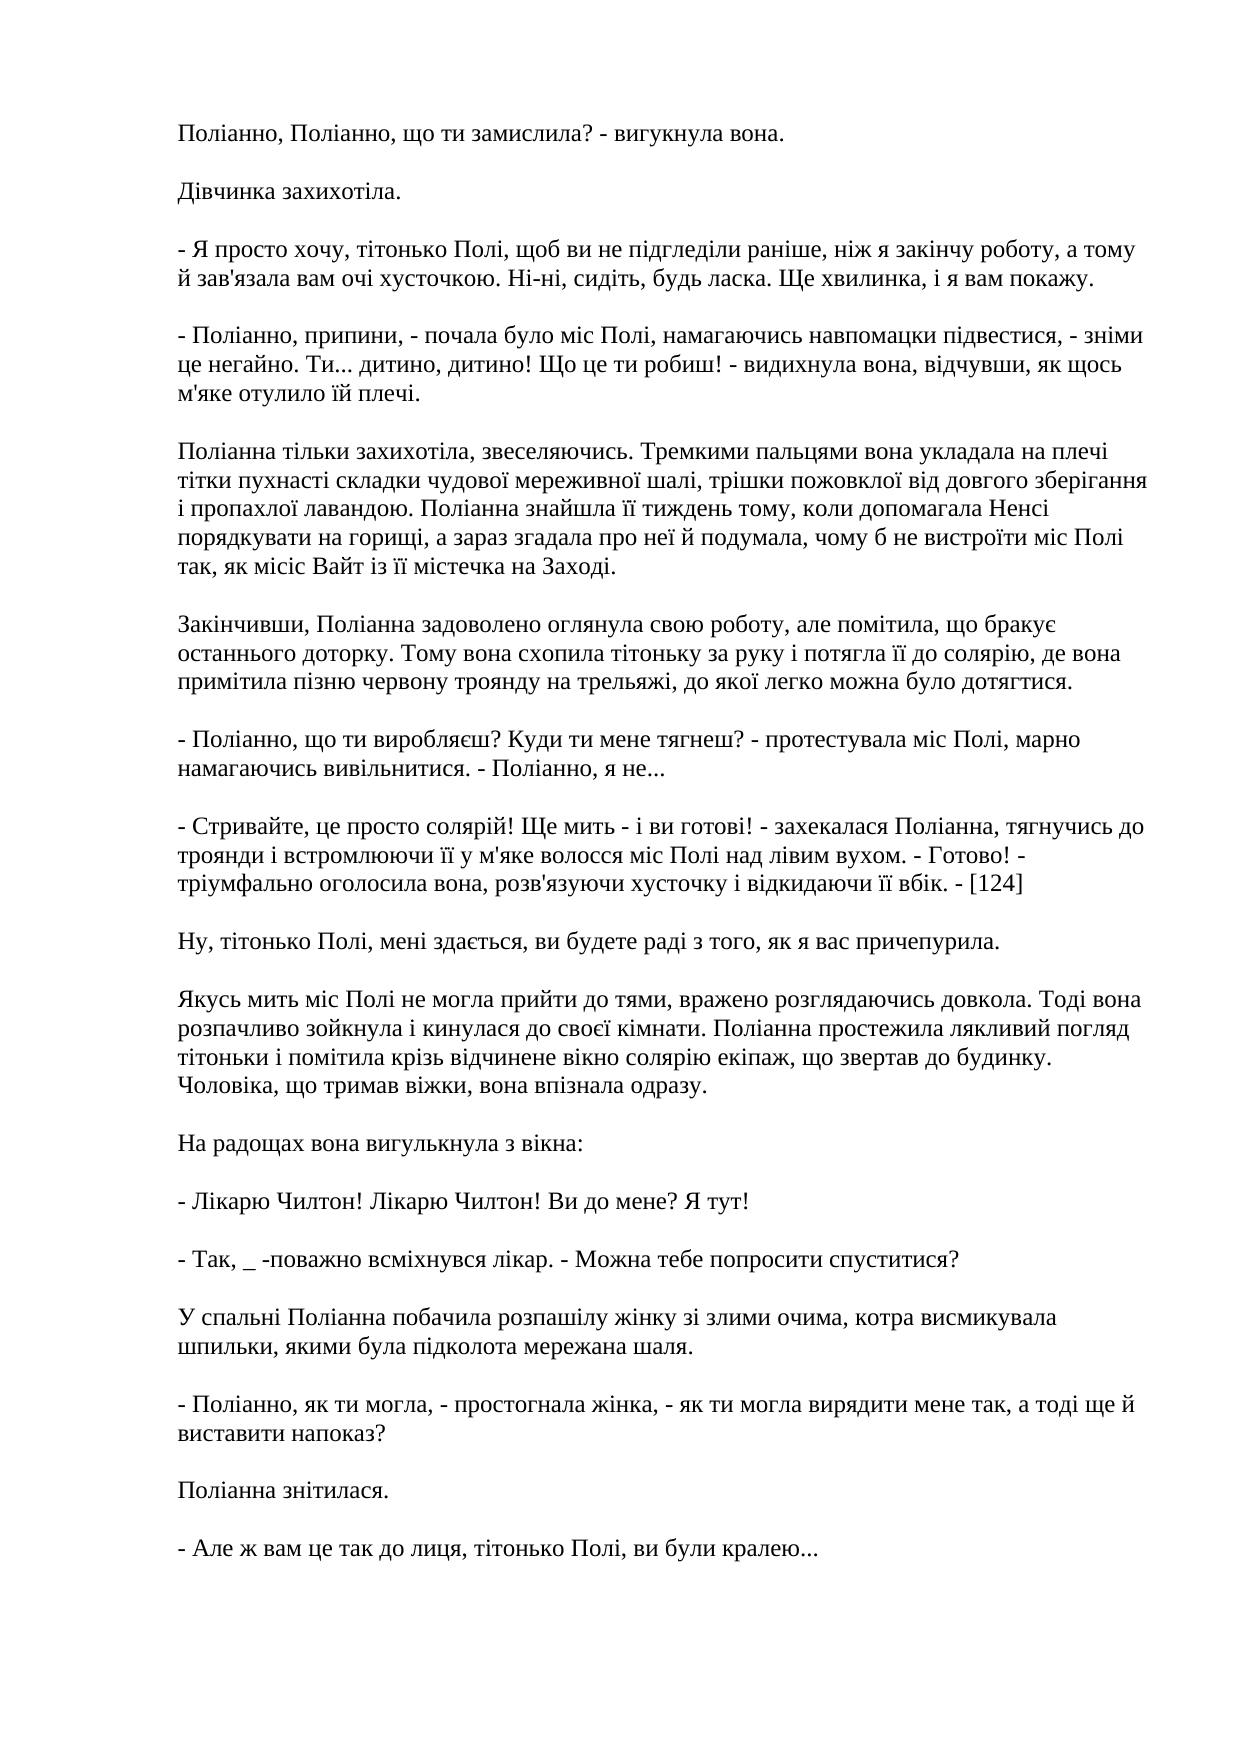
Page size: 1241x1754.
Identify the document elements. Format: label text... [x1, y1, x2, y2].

text - Лікарю Чилтон! Лікарю Чилтон! Ви до мене? Я тут! [177, 1186, 1152, 1215]
text На радощах вона вигулькнула з вікна: [177, 1128, 1152, 1157]
text - Поліанно, що ти виробляєш? Куди ти мене тягнеш? - протестувала міс Полі, марно намагаючись вивільнитися. - Поліанно, я не... [177, 724, 1152, 782]
text Якусь мить міс Полі не могла прийти до тями, вражено розглядаючись довкола. Тоді вона розпачливо зойкнула і кинулася до своєї кімнати. Поліанна простежила лякливий погляд тітоньки і помітила крізь відчинене вікно солярію екіпаж, що звертав до будинку. Чоловіка, що тримав віжки, вона впізнала одразу. [177, 984, 1152, 1099]
text У спальні Поліанна побачила розпашілу жінку зі злими очима, котра висмикувала шпильки, якими була підколота мережана шаля. [177, 1302, 1152, 1360]
text Ну, тітонько Полі, мені здається, ви будете раді з того, як я вас причепурила. [177, 926, 1152, 955]
text - Я просто хочу, тітонько Полі, щоб ви не підгледіли раніше, ніж я закінчу роботу, а тому й зав'язала вам очі хусточкою. Ні-ні, сидіть, будь ласка. Ще хвилинка, і я вам покажу. [177, 234, 1152, 291]
text - Так, _ -поважно всміхнувся лікар. - Можна тебе попросити спуститися? [177, 1244, 1152, 1273]
text Дівчинка захихотіла. [177, 176, 1152, 205]
text - Поліанно, припини, - почала було міс Полі, намагаючись навпомацки підвестися, - зніми це негайно. Ти... дитино, дитино! Що це ти робиш! - видихнула вона, відчувши, як щось м'яке отулило їй плечі. [177, 321, 1152, 407]
text - Поліанно, як ти могла, - простогнала жінка, - як ти могла вирядити мене так, а тоді ще й виставити напоказ? [177, 1389, 1152, 1446]
text - Стривайте, це просто солярій! Ще мить - і ви готові! - захекалася Поліанна, тягнучись до троянди і встромлюючи її у м'яке волосся міс Полі над лівим вухом. - Готово! - тріумфально оголосила вона, розв'язуючи хусточку і відкидаючи її вбік. - [124] [177, 811, 1152, 897]
text Поліанно, Поліанно, що ти замислила? - вигукнула вона. [177, 118, 1152, 147]
text Поліанна тільки захихотіла, звеселяючись. Тремкими пальцями вона укладала на плечі тітки пухнасті складки чудової мереживної шалі, трішки пожовклої від довгого зберігання і пропахлої лавандою. Поліанна знайшла її тиждень тому, коли допомагала Ненсі порядкувати на горищі, а зараз згадала про неї й подумала, чому б не вистроїти міс Полі так, як місіс Вайт із її містечка на Заході. [177, 436, 1152, 580]
text - Але ж вам це так до лиця, тітонько Полі, ви були кралею... [177, 1533, 1152, 1562]
text Поліанна знітилася. [177, 1476, 1152, 1504]
text Закінчивши, Поліанна задоволено оглянула свою роботу, але помітила, що бракує останнього доторку. Тому вона схопила тітоньку за руку і потягла її до солярію, де вона примітила пізню червону троянду на трельяжі, до якої легко можна було дотягтися. [177, 609, 1152, 695]
